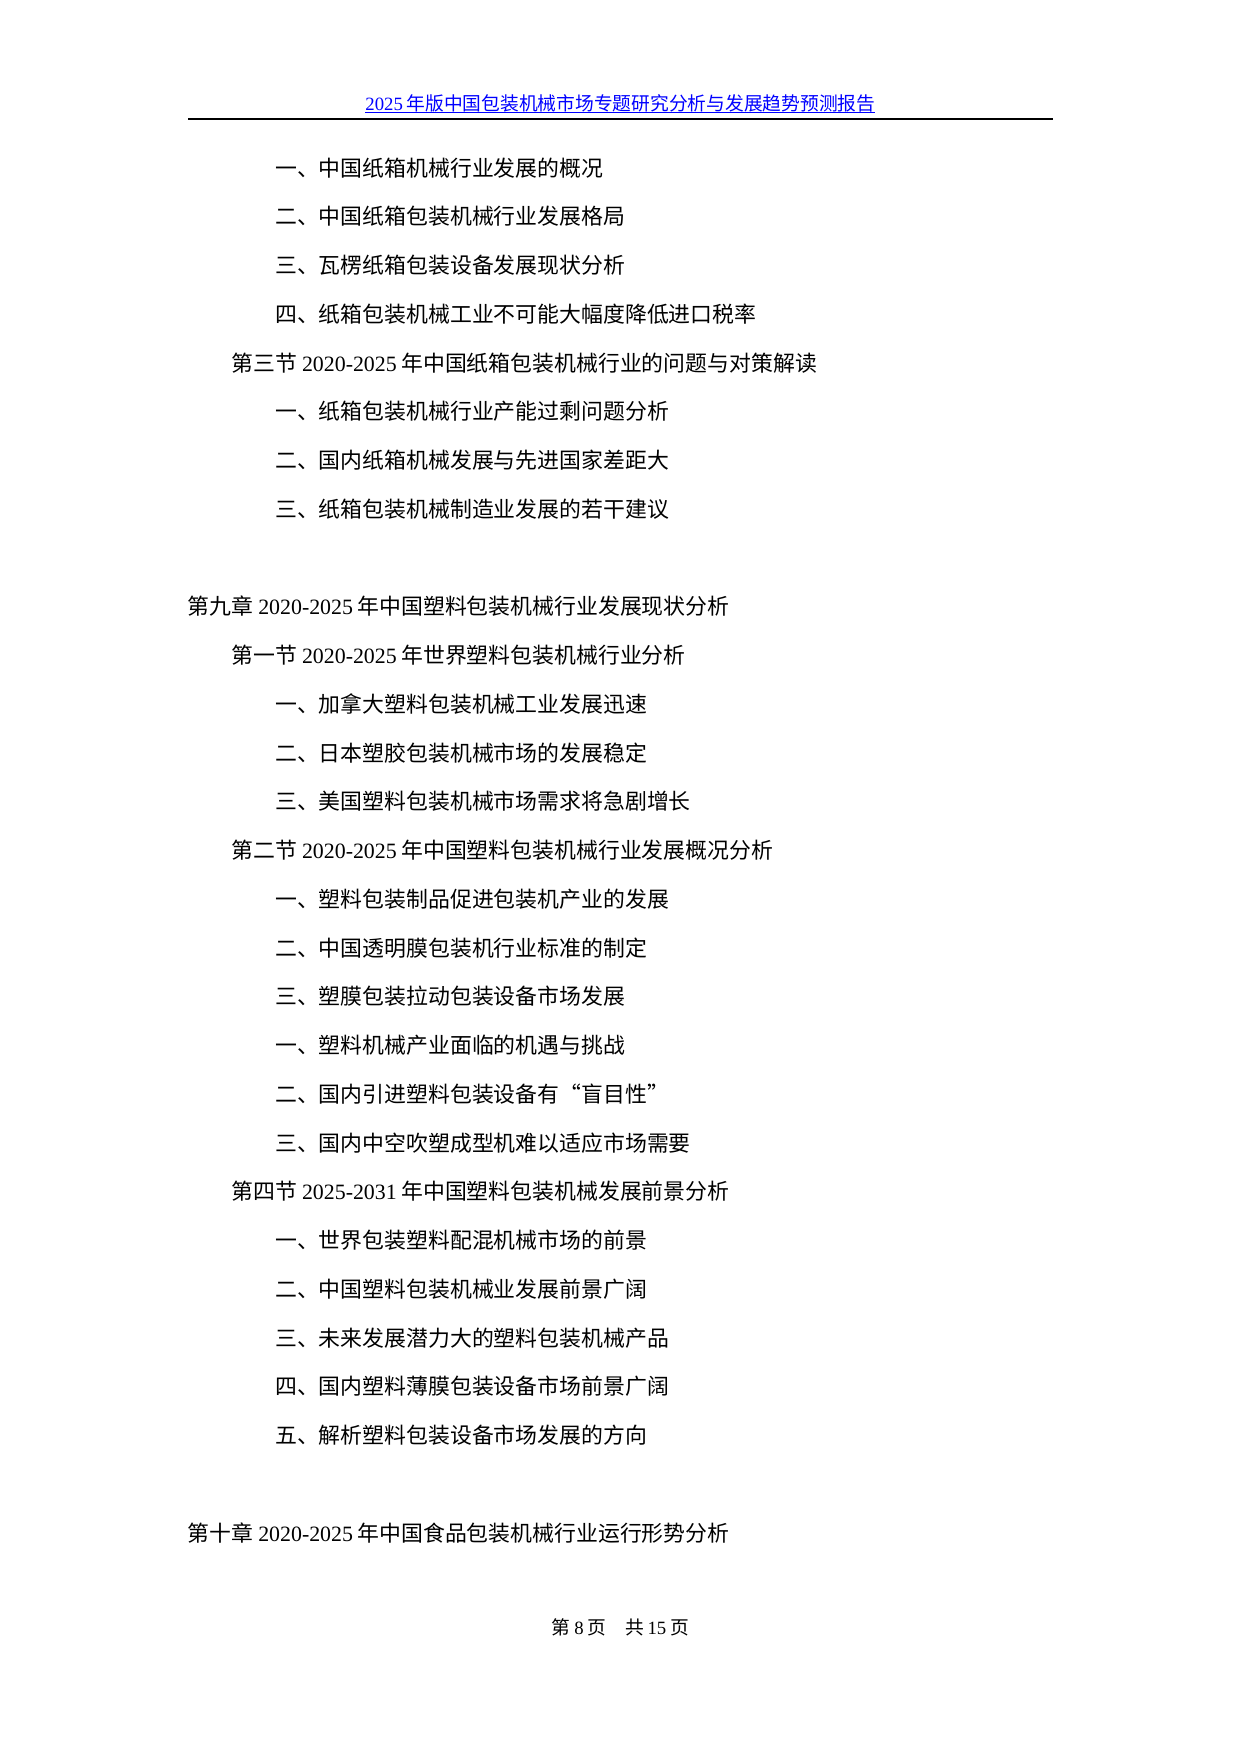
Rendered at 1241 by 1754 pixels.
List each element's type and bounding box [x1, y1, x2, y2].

text [187, 150, 1053, 1548]
